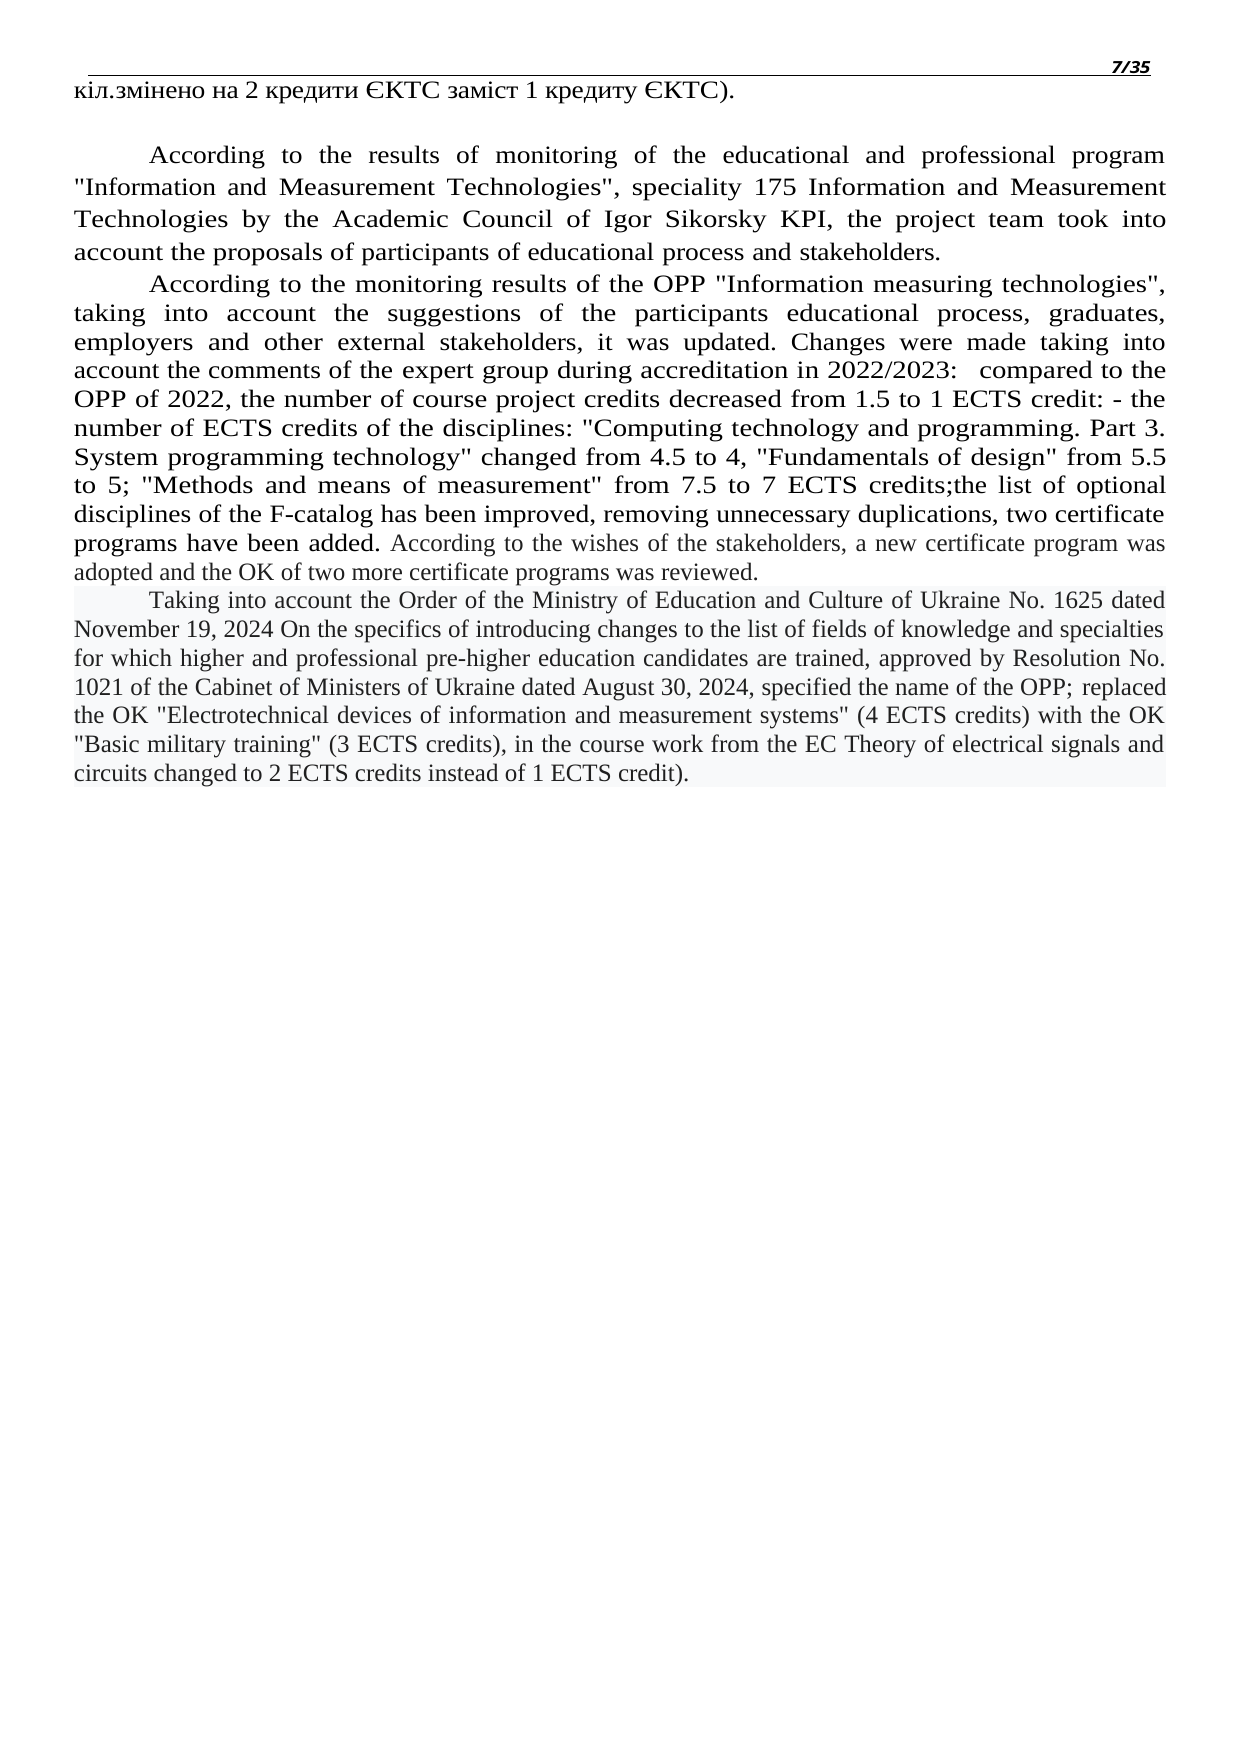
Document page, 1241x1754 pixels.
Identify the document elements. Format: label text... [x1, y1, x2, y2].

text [74, 75, 1146, 104]
text According to the monitoring results of the OPP "Information measuring technologies", taking into account the suggestions of the participants educational process, graduates, employers and other external stakeholders, it was updated. Changes were made taking into account the comments of the expert group during accreditation in 2022/2023: compared to the OPP of 2022, the number of course project credits decreased from 1.5 to 1 ECTS credit: - the number of ECTS credits of the disciplines: "Computing technology and programming. Part 3. System programming technology" changed from 4.5 to 4, "Fundamentals of design" from 5.5 to 5; "Methods and means of measurement" from 7.5 to 7 ECTS credits;the list of optional disciplines of the F-catalog has been improved, removing unnecessary duplications, two certificate programs have been added. According to the wishes of the stakeholders, a new certificate program was adopted and the OK of two more certificate programs was reviewed. [74, 269, 1166, 586]
text Taking into account the Order of the Ministry of Education and Culture of Ukraine No. 1625 dated November 19, 2024 On the specifics of introducing changes to the list of fields of knowledge and specialties for which higher and professional pre-higher education candidates are trained, approved by Resolution No. 1021 of the Cabinet of Ministers of Ukraine dated August 30, 2024, specified the name of the OPP; replaced the OK "Electrotechnical devices of information and measurement systems" (4 ECTS credits) with the OK "Basic military training" (3 ECTS credits), in the course work from the EC Theory of electrical signals and circuits changed to 2 ECTS credits instead of 1 ECTS credit). [74, 586, 1166, 787]
text According to the results of monitoring of the educational and professional program "Information and Measurement Technologies", speciality 175 Information and Measurement Technologies by the Academic Council of Igor Sikorsky KPI, the project team took into account the proposals of participants of educational process and stakeholders. [74, 140, 1166, 266]
